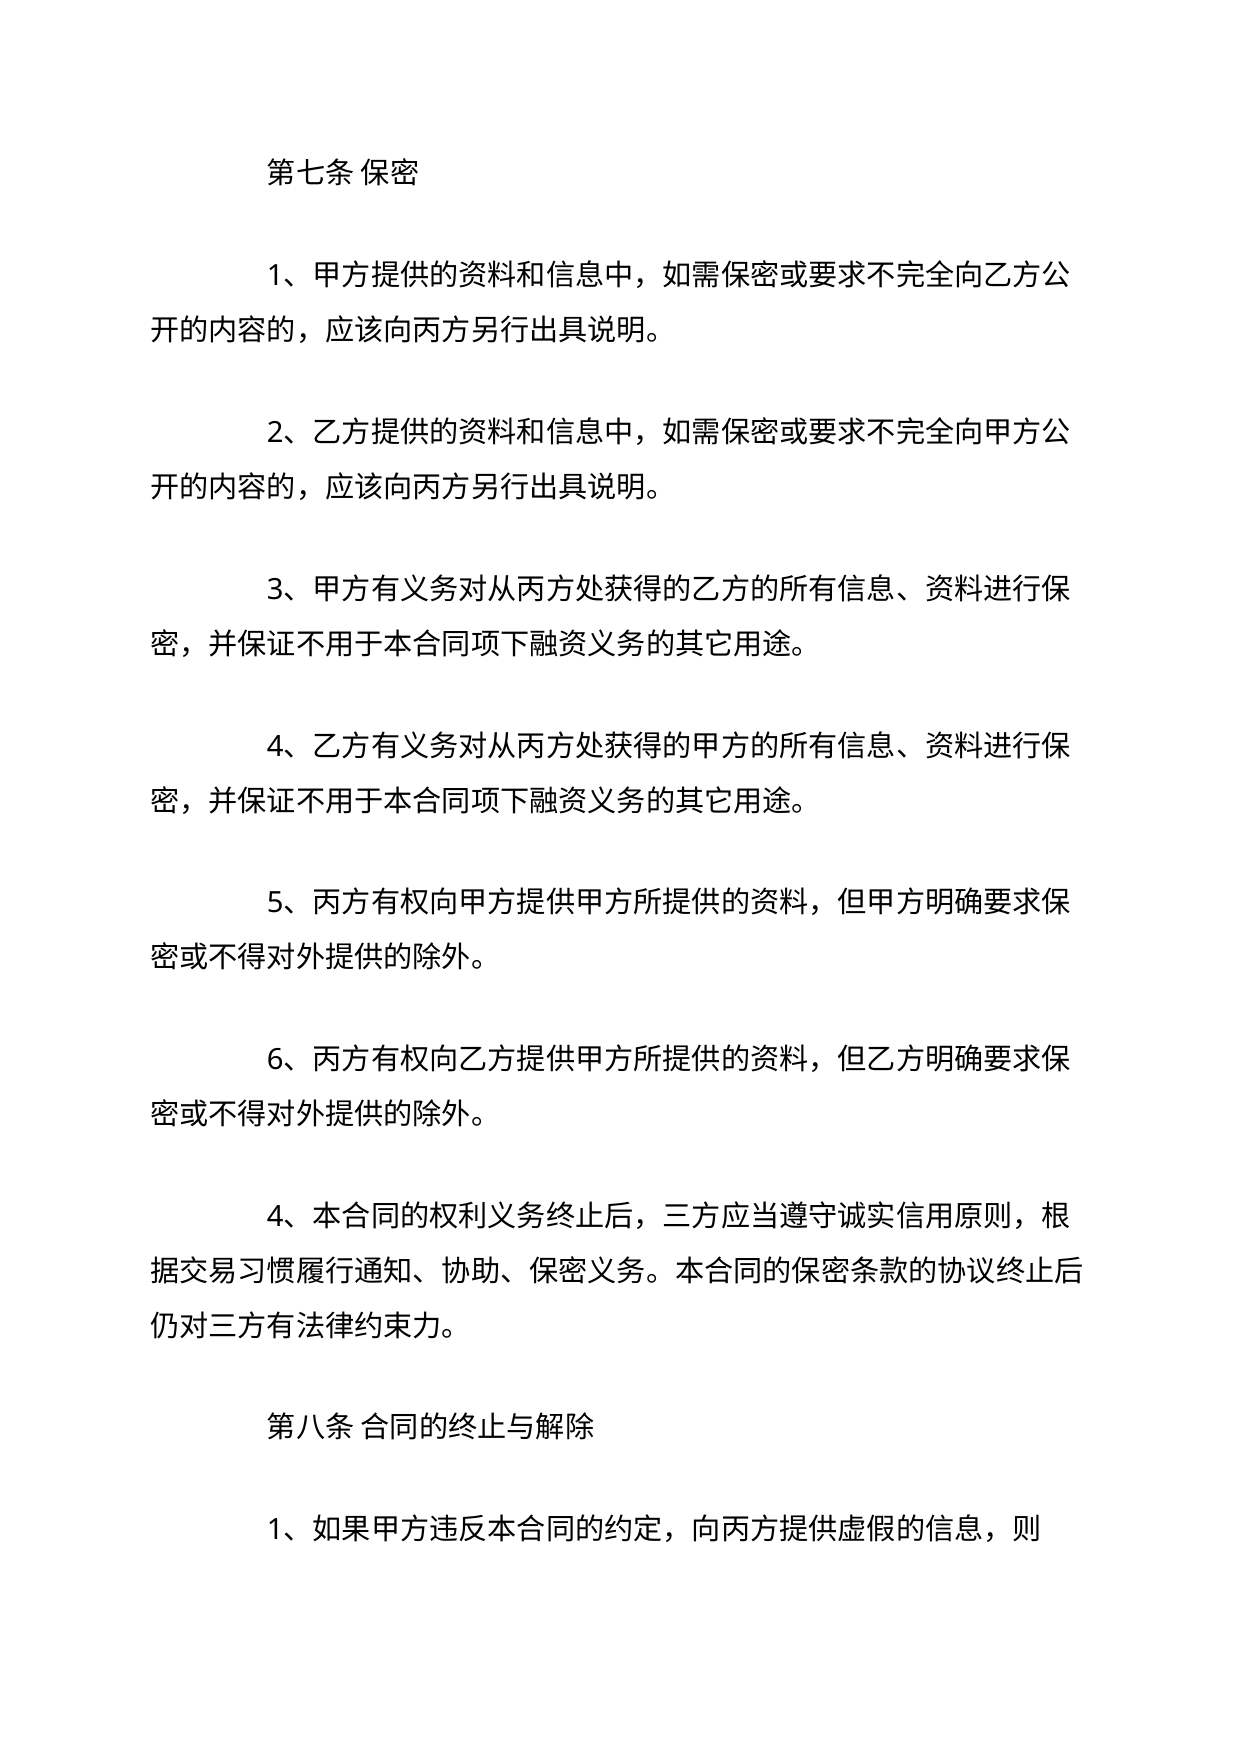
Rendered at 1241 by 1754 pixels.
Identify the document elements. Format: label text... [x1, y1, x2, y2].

text 第七条 保密 [150, 150, 1090, 192]
text 第八条 合同的终止与解除 [150, 1404, 1090, 1446]
text 4、乙方有义务对从丙方处获得的甲方的所有信息、资料进行保密，并保证不用于本合同项下融资义务的其它用途。 [150, 722, 1090, 819]
text 6、丙方有权向乙方提供甲方所提供的资料，但乙方明确要求保密或不得对外提供的除外。 [150, 1036, 1090, 1133]
text 3、甲方有义务对从丙方处获得的乙方的所有信息、资料进行保密，并保证不用于本合同项下融资义务的其它用途。 [150, 565, 1090, 663]
text 1、甲方提供的资料和信息中，如需保密或要求不完全向乙方公开的内容的，应该向丙方另行出具说明。 [150, 252, 1090, 349]
text 5、丙方有权向甲方提供甲方所提供的资料，但甲方明确要求保密或不得对外提供的除外。 [150, 879, 1090, 976]
text 1、如果甲方违反本合同的约定，向丙方提供虚假的信息，则 [150, 1506, 1090, 1548]
text 2、乙方提供的资料和信息中，如需保密或要求不完全向甲方公开的内容的，应该向丙方另行出具说明。 [150, 408, 1090, 506]
text 4、本合同的权利义务终止后，三方应当遵守诚实信用原则，根据交易习惯履行通知、协助、保密义务。本合同的保密条款的协议终止后仍对三方有法律约束力。 [150, 1192, 1090, 1344]
